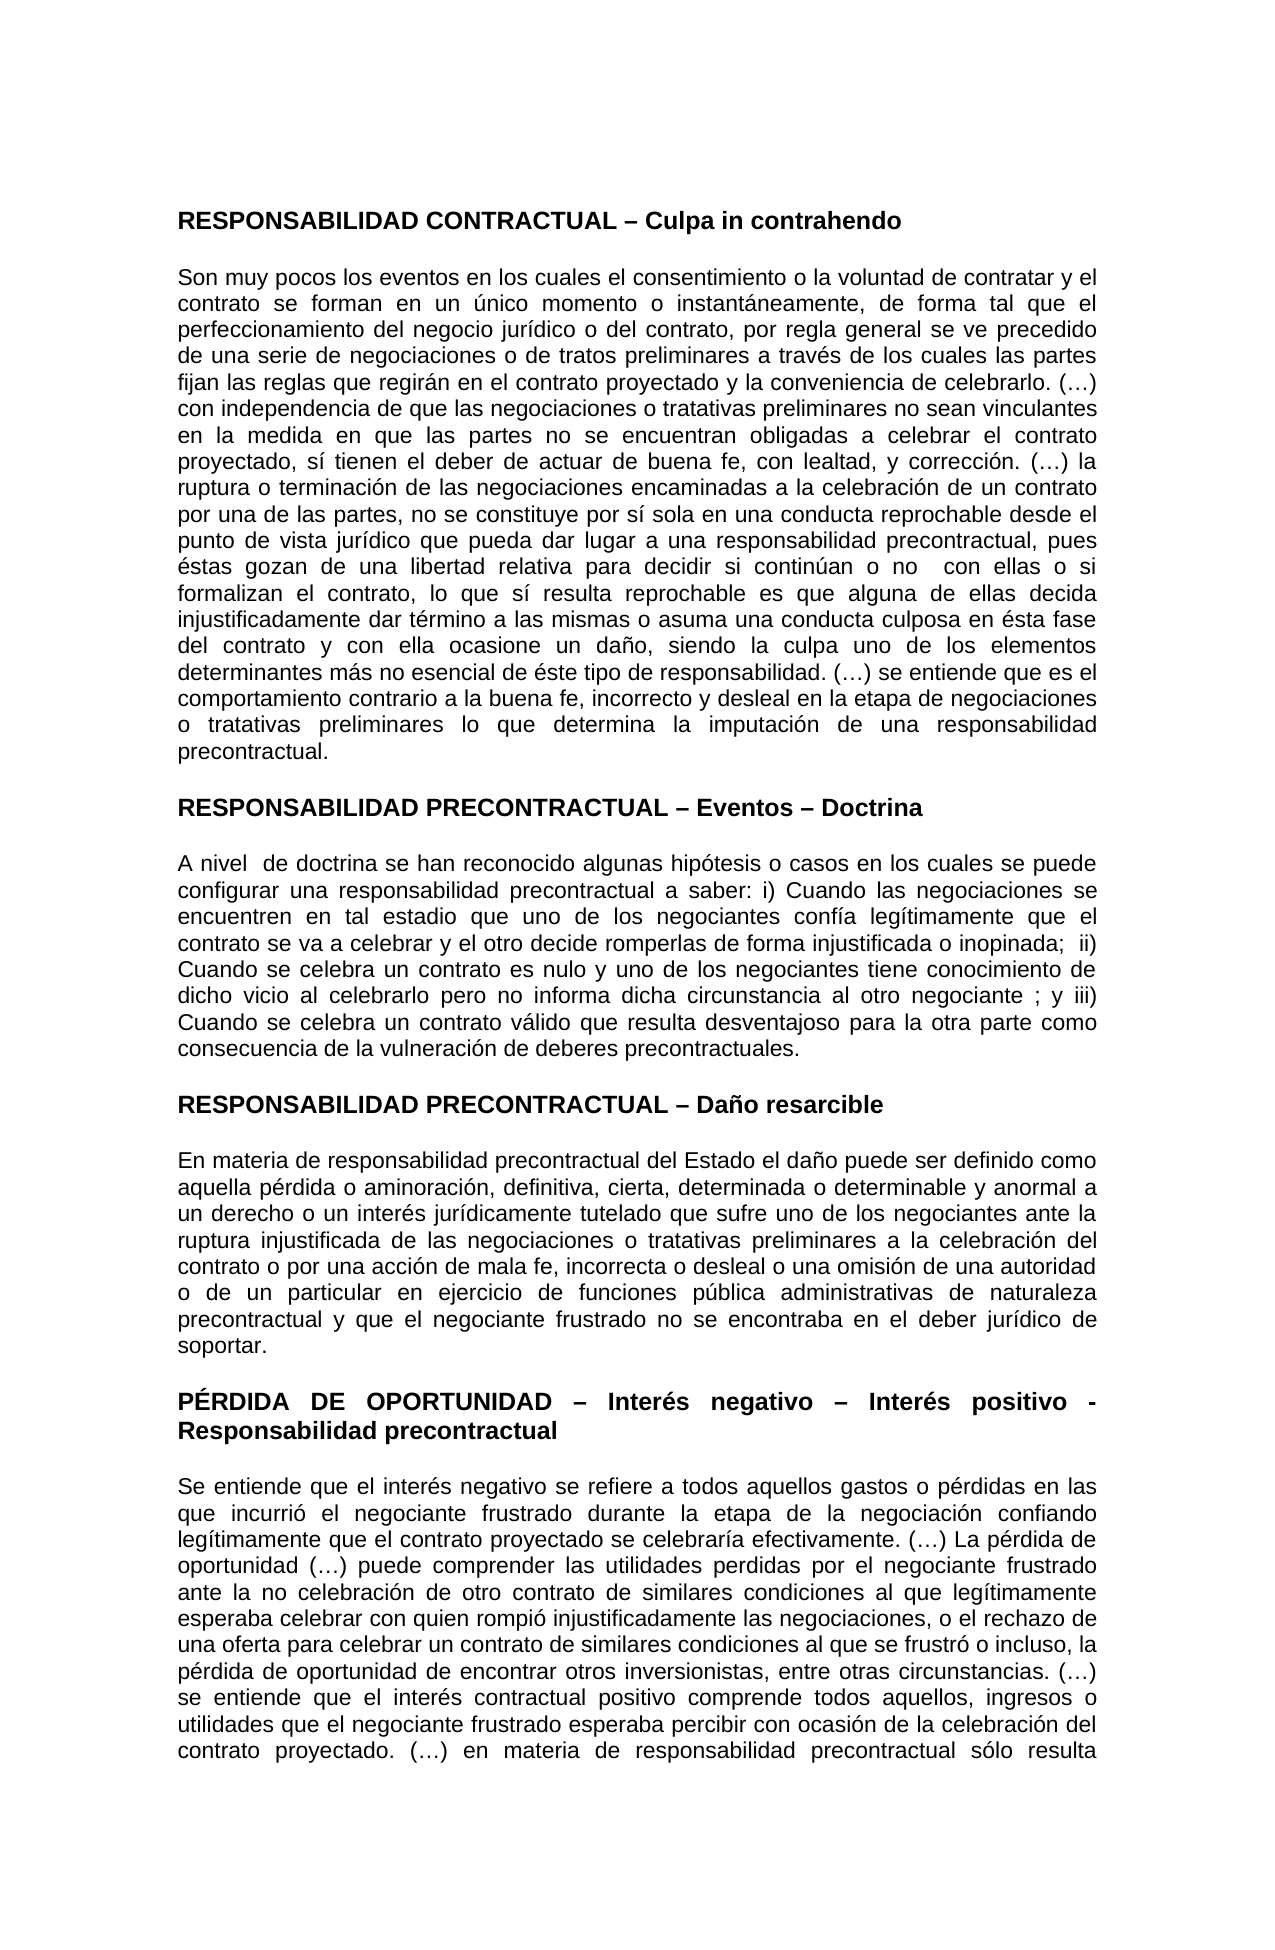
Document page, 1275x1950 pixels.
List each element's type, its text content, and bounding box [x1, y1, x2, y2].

text RESPONSABILIDAD PRECONTRACTUAL – Eventos – Doctrina [177, 793, 1098, 822]
text PÉRDIDA DE OPORTUNIDAD – Interés negativo – Interés positivo - Responsabilidad precontractual [177, 1387, 1098, 1444]
text RESPONSABILIDAD PRECONTRACTUAL – Daño resarcible [177, 1090, 1098, 1119]
text RESPONSABILIDAD CONTRACTUAL – Culpa in contrahendo [177, 206, 1098, 235]
text A nivel de doctrina se han reconocido algunas hipótesis o casos en los cuales se puede configurar una responsabilidad precontractual a saber: i) Cuando las negociaciones se encuentren en tal estadio que uno de los negociantes confía legítimamente que el contrato se va a celebrar y el otro decide romperlas de forma injustificada o inopinada; ii) Cuando se celebra un contrato es nulo y uno de los negociantes tiene conocimiento de dicho vicio al celebrarlo pero no informa dicha circunstancia al otro negociante ; y iii) Cuando se celebra un contrato válido que resulta desventajoso para la otra parte como consecuencia de la vulneración de deberes precontractuales. [177, 850, 1098, 1061]
text Son muy pocos los eventos en los cuales el consentimiento o la voluntad de contratar y el contrato se forman en un único momento o instantáneamente, de forma tal que el perfeccionamiento del negocio jurídico o del contrato, por regla general se ve precedido de una serie de negociaciones o de tratos preliminares a través de los cuales las partes fijan las reglas que regirán en el contrato proyectado y la conveniencia de celebrarlo. (…) con independencia de que las negociaciones o tratativas preliminares no sean vinculantes en la medida en que las partes no se encuentran obligadas a celebrar el contrato proyectado, sí tienen el deber de actuar de buena fe, con lealtad, y corrección. (…) la ruptura o terminación de las negociaciones encaminadas a la celebración de un contrato por una de las partes, no se constituye por sí sola en una conducta reprochable desde el punto de vista jurídico que pueda dar lugar a una responsabilidad precontractual, pues éstas gozan de una libertad relativa para decidir si continúan o no con ellas o si formalizan el contrato, lo que sí resulta reprochable es que alguna de ellas decida injustificadamente dar término a las mismas o asuma una conducta culposa en ésta fase del contrato y con ella ocasione un daño, siendo la culpa uno de los elementos determinantes más no esencial de éste tipo de responsabilidad. (…) se entiende que es el comportamiento contrario a la buena fe, incorrecto y desleal en la etapa de negociaciones o tratativas preliminares lo que determina la imputación de una responsabilidad precontractual. [177, 263, 1098, 764]
text En materia de responsabilidad precontractual del Estado el daño puede ser definido como aquella pérdida o aminoración, definitiva, cierta, determinada o determinable y anormal a un derecho o un interés jurídicamente tutelado que sufre uno de los negociantes ante la ruptura injustificada de las negociaciones o tratativas preliminares a la celebración del contrato o por una acción de mala fe, incorrecta o desleal o una omisión de una autoridad o de un particular en ejercicio de funciones pública administrativas de naturaleza precontractual y que el negociante frustrado no se encontraba en el deber jurídico de soportar. [177, 1147, 1098, 1358]
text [177, 1473, 1098, 1763]
